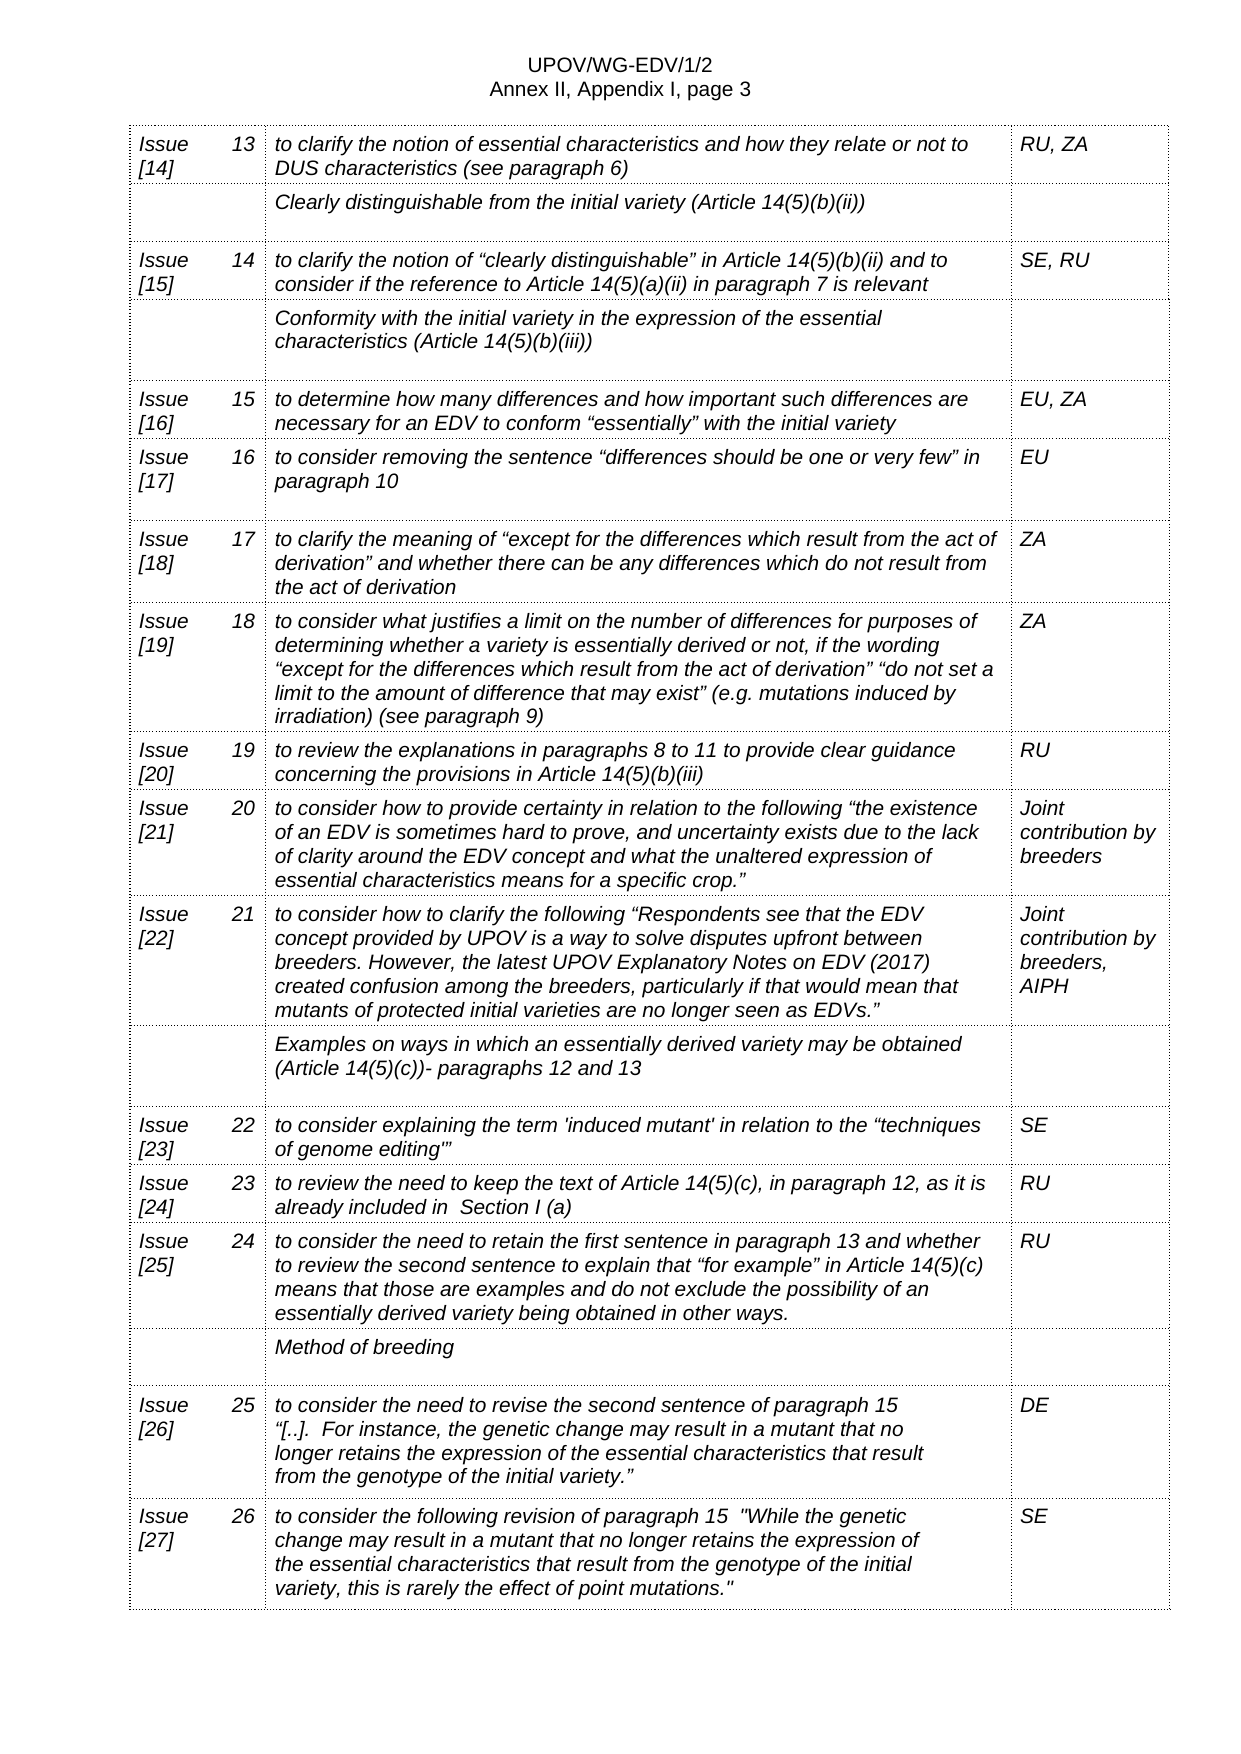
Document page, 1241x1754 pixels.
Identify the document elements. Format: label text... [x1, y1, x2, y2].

table_cell Joint contribution by breeders [1011, 789, 1170, 895]
table_cell RU [1011, 1222, 1170, 1328]
table_cell Issue 23 [24] [130, 1164, 266, 1222]
table_cell to determine how many differences and how important such differences are necessary for an EDV to conform “essentially” with the initial variety [266, 380, 1011, 438]
table_cell to consider how to provide certainty in relation to the following “the existence of an EDV is sometimes hard to prove, and uncertainty exists due to the lack of clarity around the EDV concept and what the unaltered expression of essential characteristics means for a specific crop.” [266, 789, 1011, 895]
table_cell DE [1011, 1385, 1170, 1497]
table_cell Issue 15 [16] [130, 380, 266, 438]
table_cell to review the explanations in paragraphs 8 to 11 to provide clear guidance concerning the provisions in Article 14(5)(b)(iii) [266, 731, 1011, 789]
table_cell Clearly distinguishable from the initial variety (Article 14(5)(b)(ii)) [266, 183, 1011, 241]
table_cell SE, RU [1011, 241, 1169, 298]
table_cell SE [1011, 1106, 1170, 1164]
table_cell ZA [1011, 520, 1170, 602]
table_cell EU [1011, 438, 1170, 520]
table_cell [1011, 1025, 1170, 1106]
table_cell [1011, 299, 1170, 380]
table_cell RU [1011, 731, 1170, 789]
table_cell Issue 24 [25] [130, 1222, 266, 1328]
table_cell RU [1011, 1164, 1170, 1222]
table_cell SE [1011, 1498, 1170, 1609]
table_cell ZA [1011, 602, 1170, 731]
table_cell Issue 18 [19] [130, 602, 266, 731]
table_cell [130, 183, 266, 241]
table_cell to consider the following revision of paragraph 15 "While the genetic change may result in a mutant that no longer retains the expression of the essential characteristics that result from the genotype of the initial variety, this is rarely the effect of point mutations." [266, 1498, 1011, 1609]
table_cell Issue 14 [15] [130, 241, 266, 298]
table_cell Joint contribution by breeders, AIPH [1011, 895, 1170, 1024]
table_cell Issue 26 [27] [130, 1498, 266, 1609]
table_cell EU, ZA [1011, 380, 1170, 438]
table_cell [1011, 183, 1169, 241]
table_cell Issue 20 [21] [130, 789, 266, 895]
table_cell to consider removing the sentence “differences should be one or very few” in paragraph 10 [266, 438, 1011, 520]
table_cell to consider explaining the term 'induced mutant' in relation to the “techniques of genome editing'” [266, 1106, 1011, 1164]
table_cell Conformity with the initial variety in the expression of the essential characteristics (Article 14(5)(b)(iii)) [266, 299, 1011, 380]
table_cell Issue 16 [17] [130, 438, 266, 520]
table_cell Issue 13 [14] [130, 125, 266, 183]
table_cell [130, 299, 266, 380]
table_cell to consider the need to retain the first sentence in paragraph 13 and whether to review the second sentence to explain that “for example” in Article 14(5)(c) means that those are examples and do not exclude the possibility of an essentially derived variety being obtained in other ways. [266, 1222, 1011, 1328]
table_cell [130, 1328, 266, 1385]
table_cell RU, ZA [1011, 125, 1169, 183]
table_cell to clarify the meaning of “except for the differences which result from the act of derivation” and whether there can be any differences which do not result from the act of derivation [266, 520, 1011, 602]
table_cell Issue 25 [26] [130, 1385, 266, 1497]
table_cell to clarify the notion of “clearly distinguishable” in Article 14(5)(b)(ii) and to consider if the reference to Article 14(5)(a)(ii) in paragraph 7 is relevant [266, 241, 1011, 298]
table_cell to review the need to keep the text of Article 14(5)(c), in paragraph 12, as it is already included in Section I (a) [266, 1164, 1011, 1222]
table_cell [1011, 1328, 1170, 1385]
table_cell Issue 22 [23] [130, 1106, 266, 1164]
table_cell to consider how to clarify the following “Respondents see that the EDV concept provided by UPOV is a way to solve disputes upfront between breeders. However, the latest UPOV Explanatory Notes on EDV (2017) created confusion among the breeders, particularly if that would mean that mutants of protected initial varieties are no longer seen as EDVs.” [266, 895, 1011, 1024]
table_cell Issue 19 [20] [130, 731, 266, 789]
table_cell Issue 21 [22] [130, 895, 266, 1024]
table_cell [130, 1025, 266, 1106]
table_cell to consider what justifies a limit on the number of differences for purposes of determining whether a variety is essentially derived or not, if the wording “except for the differences which result from the act of derivation” “do not set a limit to the amount of difference that may exist” (e.g. mutations induced by irradiation) (see paragraph 9) [266, 602, 1011, 731]
table_cell Method of breeding [266, 1328, 1011, 1385]
table_cell to consider the need to revise the second sentence of paragraph 15 “[..]. For instance, the genetic change may result in a mutant that no longer retains the expression of the essential characteristics that result from the genotype of the initial variety.” [266, 1385, 1011, 1497]
table_cell Issue 17 [18] [130, 520, 266, 602]
table_cell to clarify the notion of essential characteristics and how they relate or not to DUS characteristics (see paragraph 6) [266, 125, 1011, 183]
table_cell Examples on ways in which an essentially derived variety may be obtained (Article 14(5)(c))- paragraphs 12 and 13 [266, 1025, 1011, 1106]
